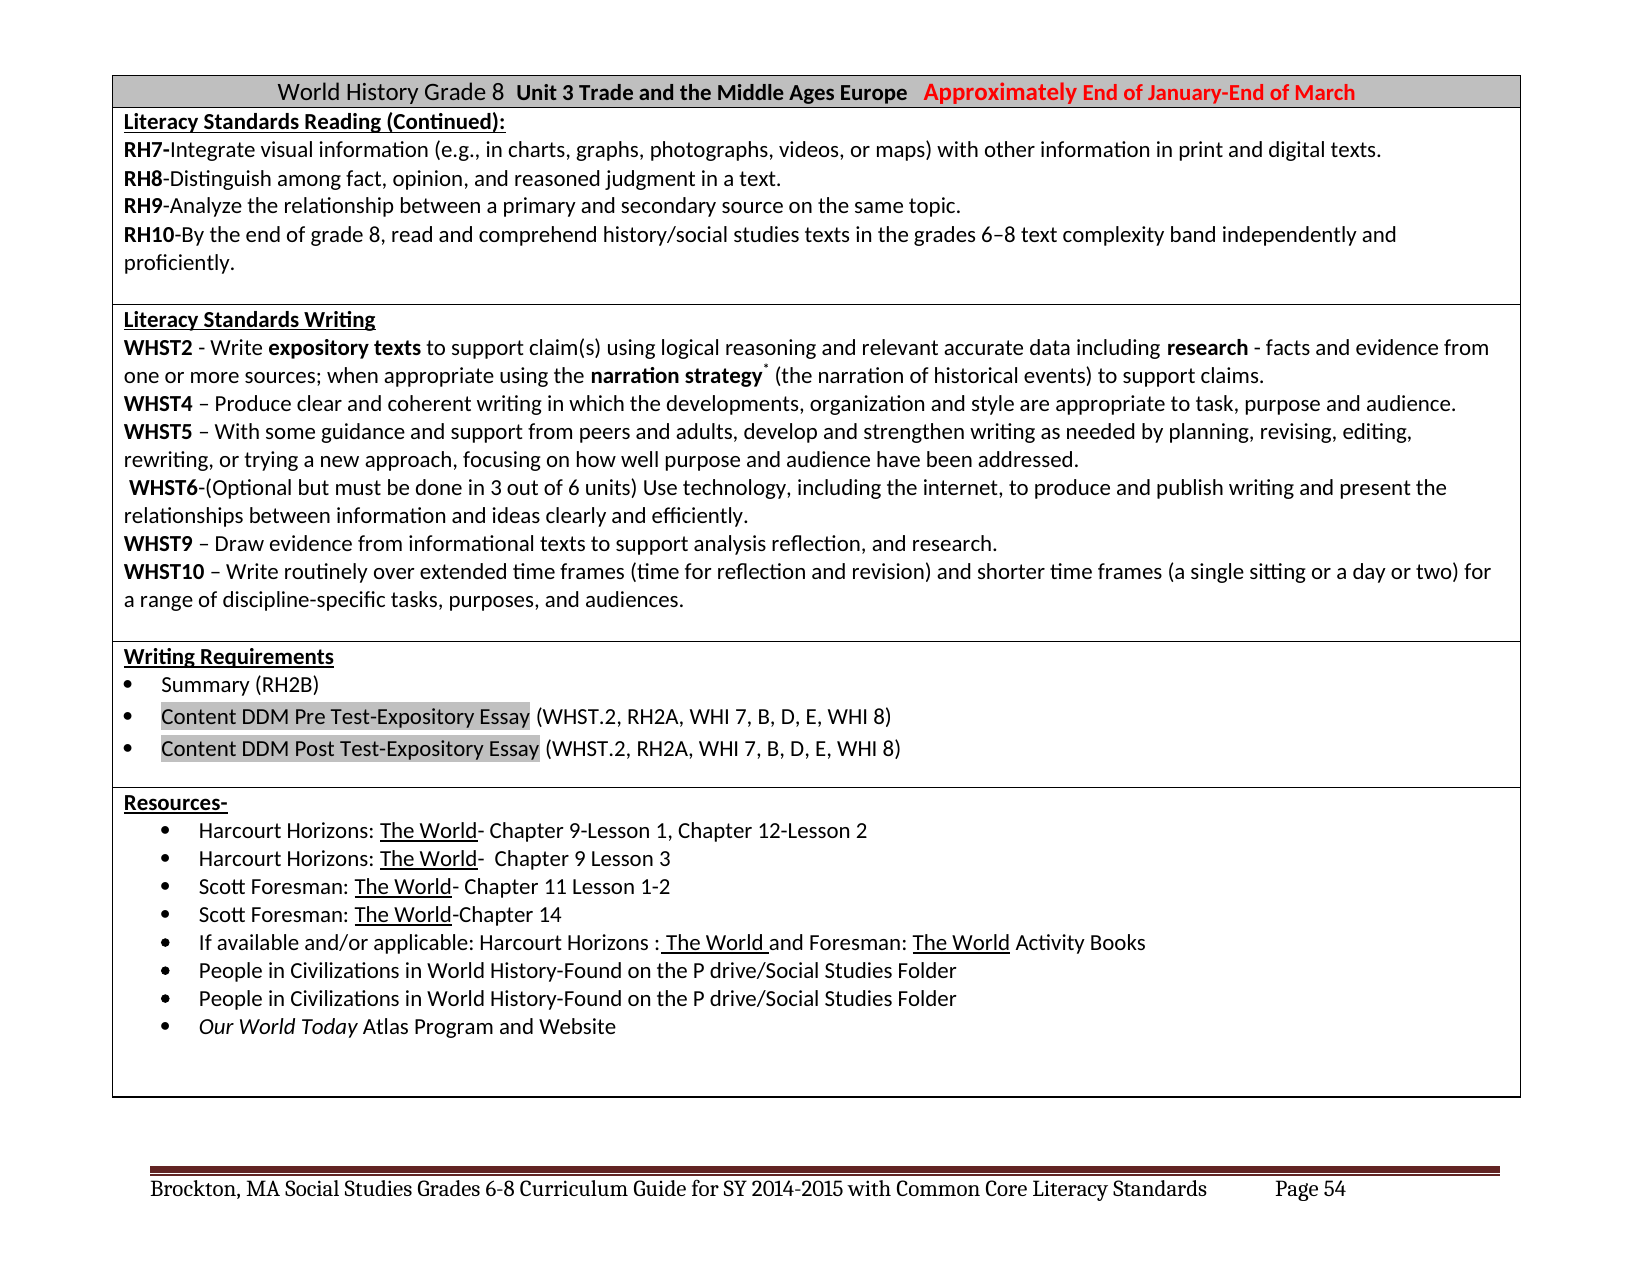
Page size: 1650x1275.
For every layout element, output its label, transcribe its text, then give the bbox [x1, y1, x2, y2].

table_cell Resources- Harcourt Horizons: The World- Chapter 9-Lesson 1, Chapter 12-Lesson 2 Harcourt Horizons: The World- Chapter 9 Lesson 3 Scott Foresman: The World- Chapter 11 Lesson 1-2 Scott Foresman: The World-Chapter 14 If available and/or applicable: Harcourt Horizons : The World and Foresman: The World Activity Books People in Civilizations in World History-Found on the P drive/Social Studies Folder People in Civilizations in World History-Found on the P drive/Social Studies Folder Our World Today Atlas Program and Website [113, 788, 1520, 1096]
table_cell Literacy Standards Writing WHST2 - Write expository texts to support claim(s) using logical reasoning and relevant accurate data including research - facts and evidence from one or more sources; when appropriate using the narration strategy* (the narration of historical events) to support claims. WHST4 – Produce clear and coherent writing in which the developments, organization and style are appropriate to task, purpose and audience. WHST5 – With some guidance and support from peers and adults, develop and strengthen writing as needed by planning, revising, editing, rewriting, or trying a new approach, focusing on how well purpose and audience have been addressed. WHST6-(Optional but must be done in 3 out of 6 units) Use technology, including the internet, to produce and publish writing and present the relationships between information and ideas clearly and efficiently. WHST9 – Draw evidence from informational texts to support analysis reflection, and research. WHST10 – Write routinely over extended time frames (time for reflection and revision) and shorter time frames (a single sitting or a day or two) for a range of discipline-specific tasks, purposes, and audiences. [113, 305, 1520, 641]
table_cell Writing Requirements Summary (RH2B) Content DDM Pre Test-Expository Essay (WHST.2, RH2A, WHI 7, B, D, E, WHI 8) Content DDM Post Test-Expository Essay (WHST.2, RH2A, WHI 7, B, D, E, WHI 8) [113, 642, 1520, 787]
table_header World History Grade 8 Unit 3 Trade and the Middle Ages Europe Approximately End of January-End of March [113, 76, 1520, 107]
table_cell Literacy Standards Reading (Continued): RH7-Integrate visual information (e.g., in charts, graphs, photographs, videos, or maps) with other information in print and digital texts. RH8-Distinguish among fact, opinion, and reasoned judgment in a text. RH9-Analyze the relationship between a primary and secondary source on the same topic. RH10-By the end of grade 8, read and comprehend history/social studies texts in the grades 6–8 text complexity band independently and proficiently. [113, 108, 1520, 304]
